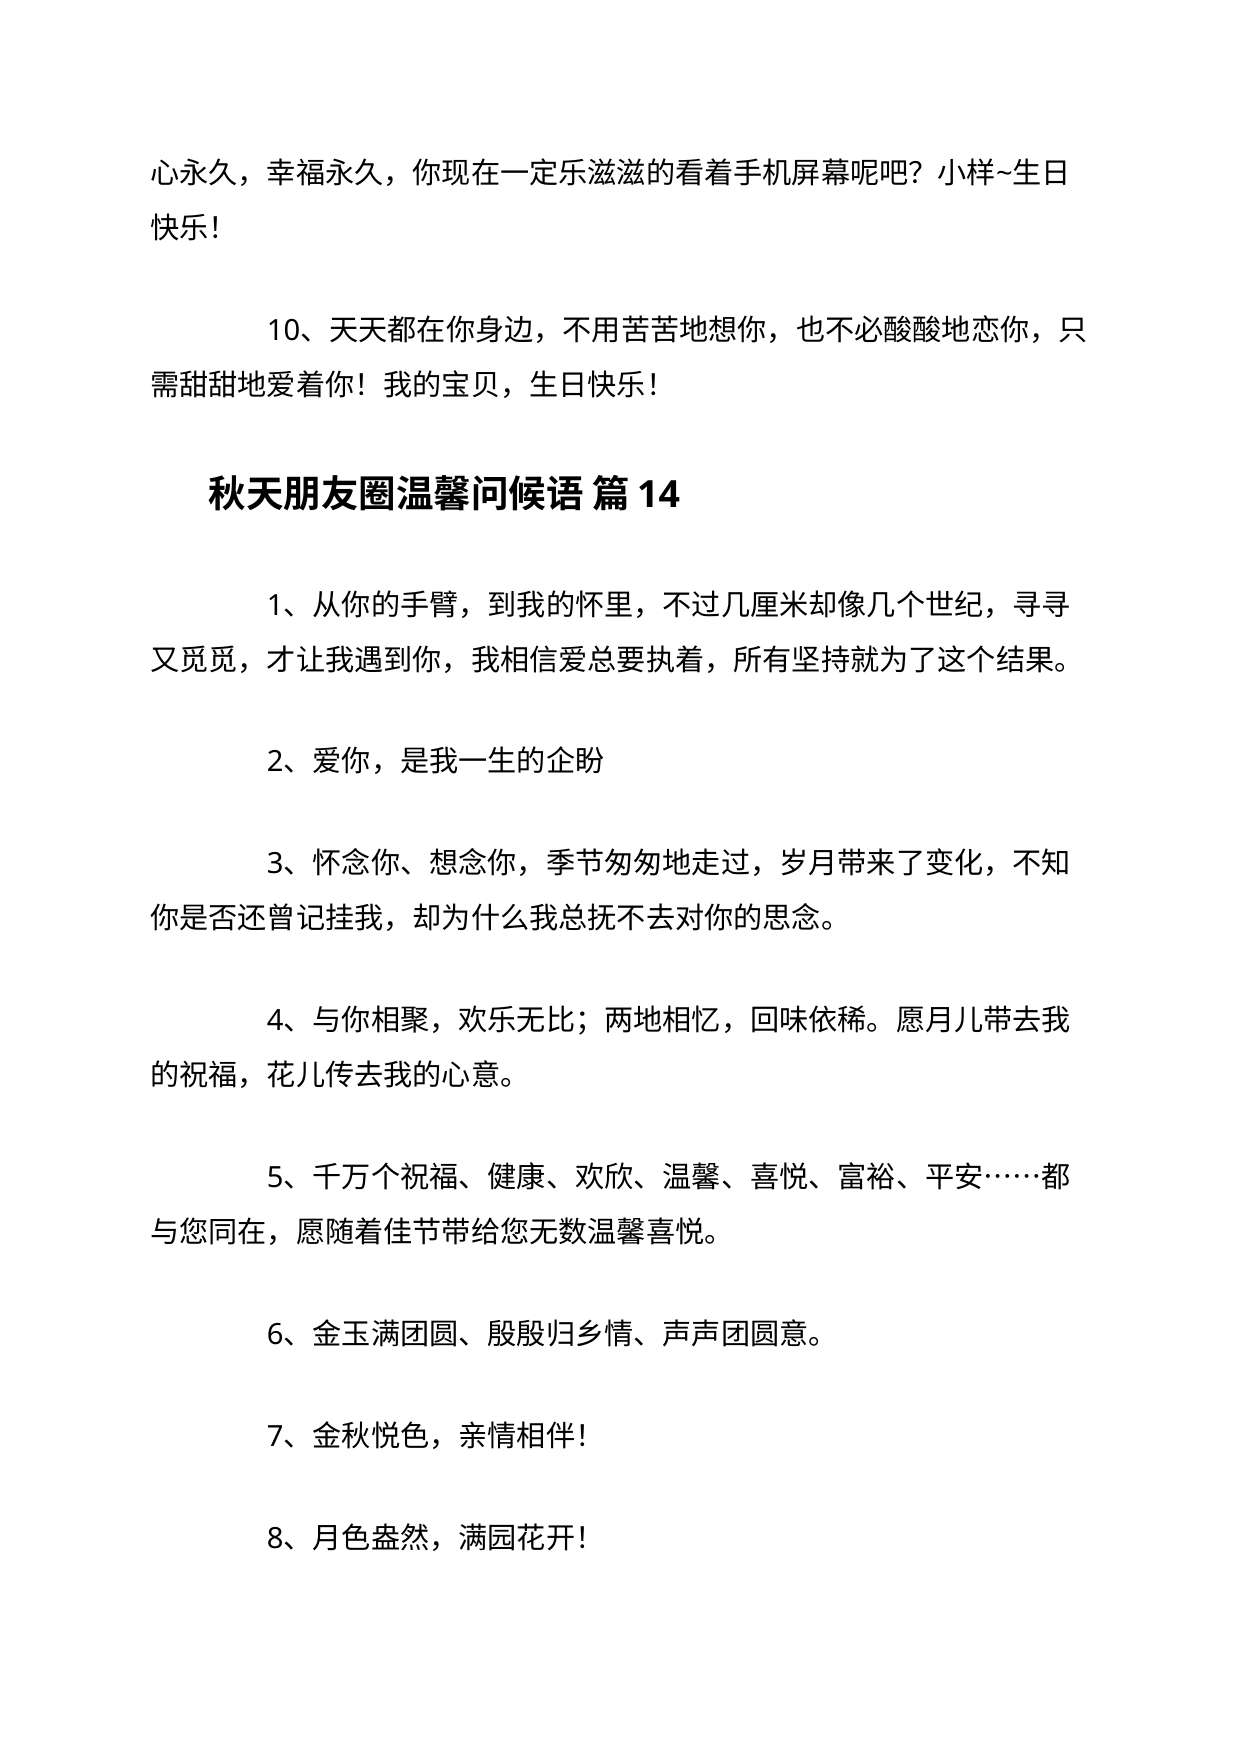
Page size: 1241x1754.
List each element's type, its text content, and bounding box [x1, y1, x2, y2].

text 8、月色盎然，满园花开！ [150, 1514, 1090, 1557]
text 2、爱你，是我一生的企盼 [150, 738, 1090, 780]
text 秋天朋友圈温馨问候语 篇14 [150, 463, 1090, 518]
text 5、千万个祝福、健康、欢欣、温馨、喜悦、富裕、平安……都与您同在，愿随着佳节带给您无数温馨喜悦。 [150, 1153, 1090, 1251]
text 3、怀念你、想念你，季节匆匆地走过，岁月带来了变化，不知你是否还曾记挂我，却为什么我总抚不去对你的思念。 [150, 840, 1090, 937]
text 1、从你的手臂，到我的怀里，不过几厘米却像几个世纪，寻寻又觅觅，才让我遇到你，我相信爱总要执着，所有坚持就为了这个结果。 [150, 581, 1090, 678]
text 6、金玉满团圆、殷殷归乡情、声声团圆意。 [150, 1310, 1090, 1353]
text 7、金秋悦色，亲情相伴！ [150, 1412, 1090, 1454]
text 4、与你相聚，欢乐无比；两地相忆，回味依稀。愿月儿带去我的祝福，花儿传去我的心意。 [150, 997, 1090, 1094]
text 10、天天都在你身边，不用苦苦地想你，也不必酸酸地恋你，只需甜甜地爱着你！我的宝贝，生日快乐！ [150, 307, 1090, 404]
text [150, 150, 1090, 247]
